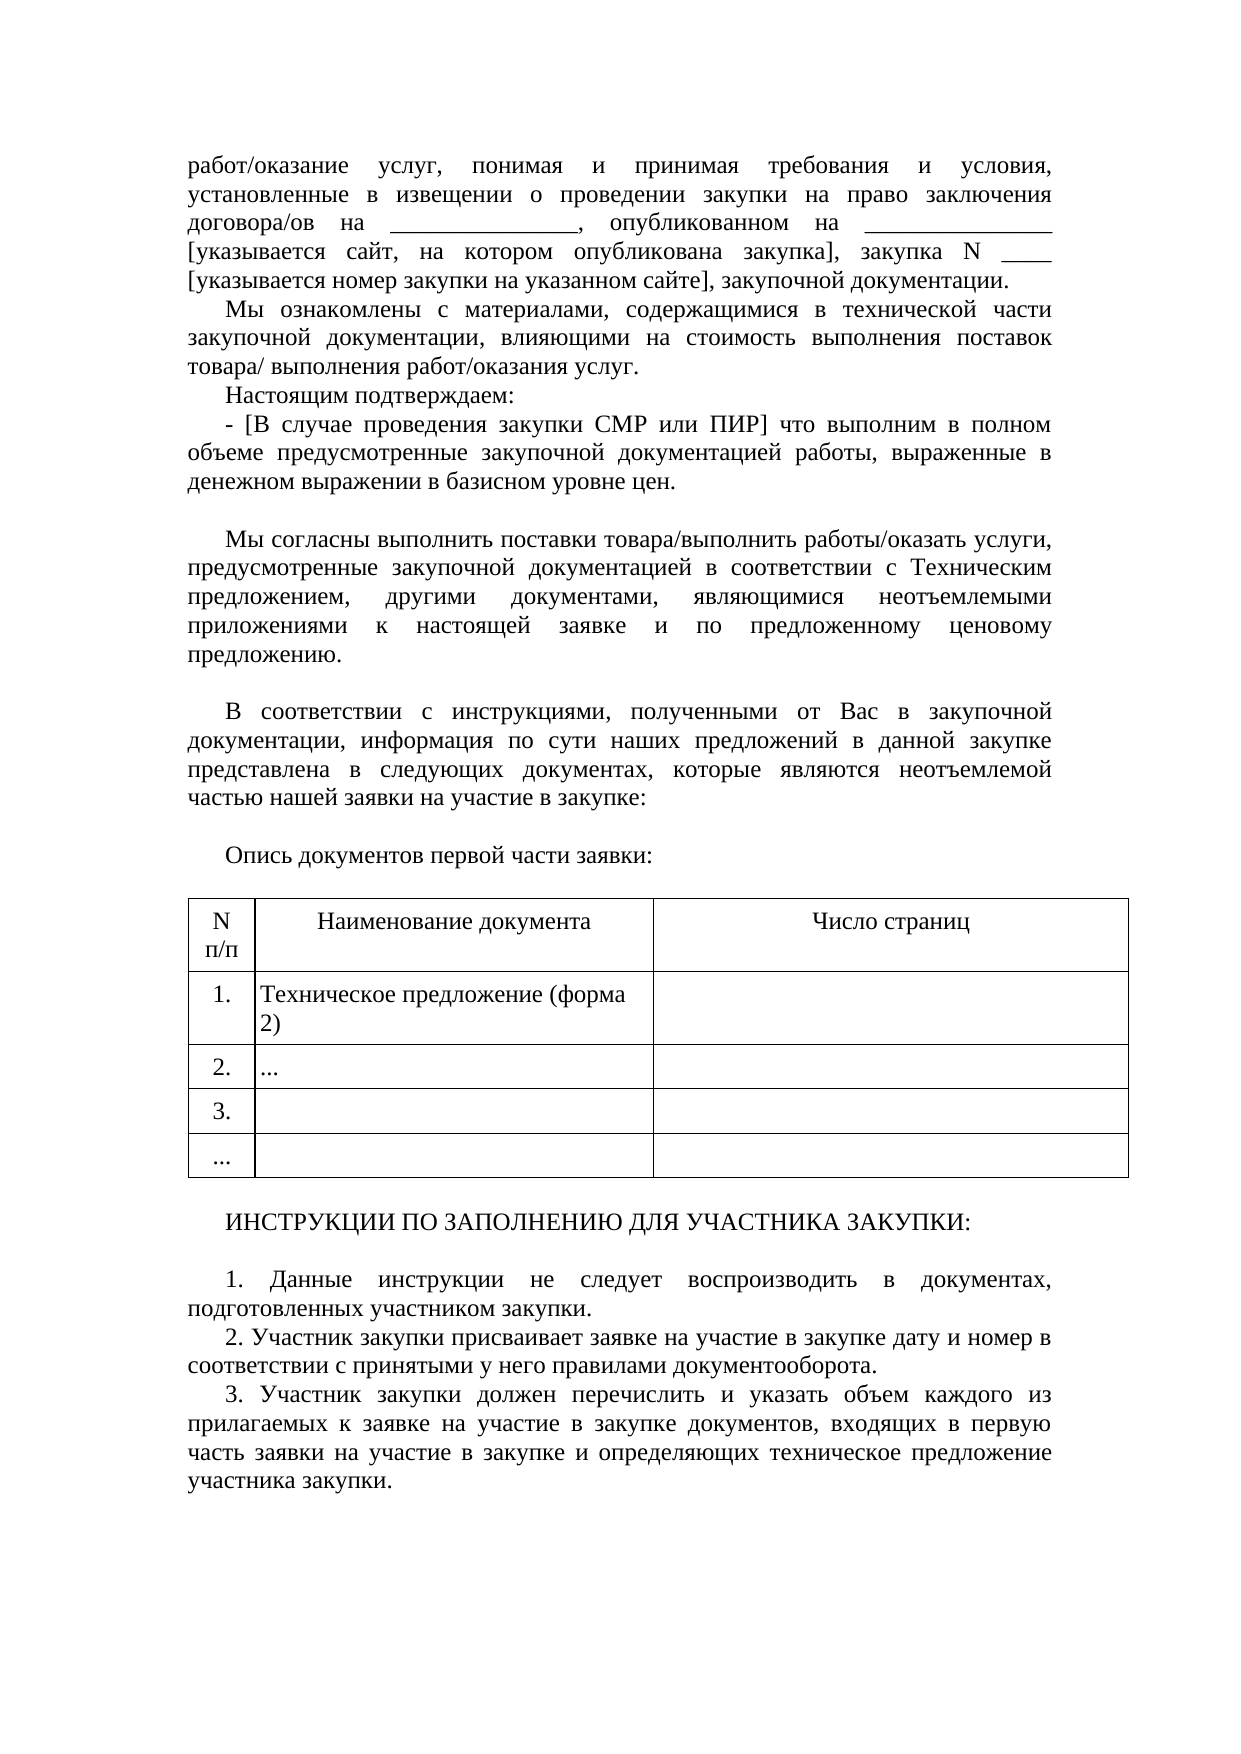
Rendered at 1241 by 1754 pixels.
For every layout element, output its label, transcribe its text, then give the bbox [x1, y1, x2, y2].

text ИНСТРУКЦИИ ПО ЗАПОЛНЕНИЮ ДЛЯ УЧАСТНИКА ЗАКУПКИ: [187, 1207, 1053, 1235]
text 1. Данные инструкции не следует воспроизводить в документах, подготовленных участником закупки. [187, 1264, 1053, 1322]
text Мы ознакомлены с материалами, содержащимися в технической части закупочной документации, влияющими на стоимость выполнения поставок товара/ выполнения работ/оказания услуг. [187, 294, 1053, 380]
text Опись документов первой части заявки: [187, 840, 1053, 869]
table_header N п/п [189, 899, 254, 971]
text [187, 150, 1053, 294]
table_cell Техническое предложение (форма 2) [256, 972, 653, 1044]
table_cell ... [256, 1045, 653, 1088]
text 2. Участник закупки присваивает заявке на участие в закупке дату и номер в соответствии с принятыми у него правилами документооборота. [187, 1322, 1053, 1379]
text 3. Участник закупки должен перечислить и указать объем каждого из прилагаемых к заявке на участие в закупке документов, входящих в первую часть заявки на участие в закупке и определяющих техническое предложение участника закупки. [187, 1379, 1053, 1494]
table_cell [654, 1089, 1128, 1132]
text Настоящим подтверждаем: [187, 380, 1053, 409]
table_cell [654, 1134, 1128, 1177]
table_cell ... [189, 1134, 254, 1177]
table_header Наименование документа [256, 899, 653, 971]
text В соответствии с инструкциями, полученными от Вас в закупочной документации, информация по сути наших предложений в данной закупке представлена в следующих документах, которые являются неотъемлемой частью нашей заявки на участие в закупке: [187, 696, 1053, 811]
table_cell [654, 972, 1128, 1044]
table_cell 3. [189, 1089, 254, 1132]
table_cell 1. [189, 972, 254, 1044]
text - [В случае проведения закупки СМР или ПИР] что выполним в полном объеме предусмотренные закупочной документацией работы, выраженные в денежном выражении в базисном уровне цен. [187, 409, 1053, 495]
text Мы согласны выполнить поставки товара/выполнить работы/оказать услуги, предусмотренные закупочной документацией в соответствии с Техническим предложением, другими документами, являющимися неотъемлемыми приложениями к настоящей заявке и по предложенному ценовому предложению. [187, 524, 1053, 667]
table_cell 2. [189, 1045, 254, 1088]
table_cell [654, 1045, 1128, 1088]
table_header Число страниц [654, 899, 1128, 971]
table_cell [256, 1089, 653, 1132]
table_cell [256, 1134, 653, 1177]
